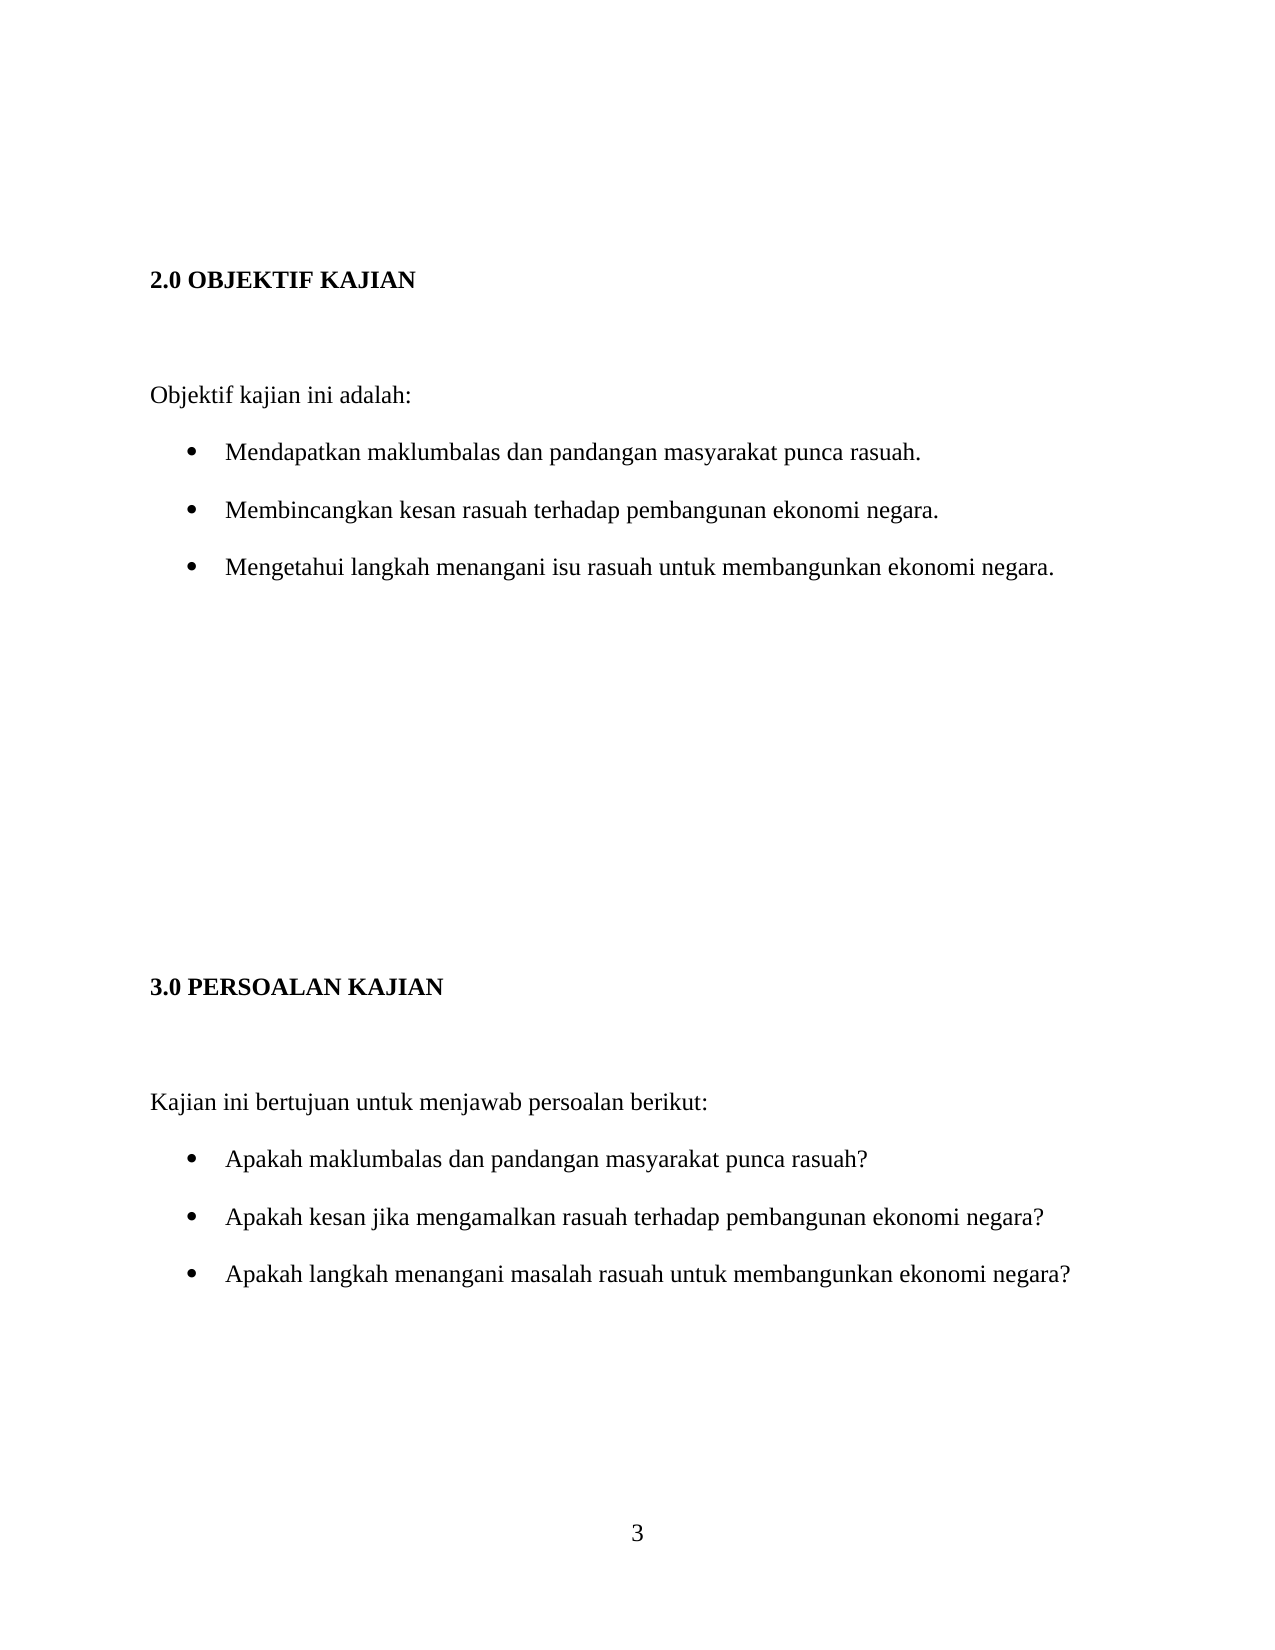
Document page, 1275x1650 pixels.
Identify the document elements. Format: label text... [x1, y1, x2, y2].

list Mendapatkan maklumbalas dan pandangan masyarakat punca rasuah. [187, 437, 1125, 466]
text Objektif kajian ini adalah: [150, 380, 1125, 409]
list Membincangkan kesan rasuah terhadap pembangunan ekonomi negara. [187, 495, 1125, 524]
list Apakah kesan jika mengamalkan rasuah terhadap pembangunan ekonomi negara? [187, 1202, 1125, 1230]
text Kajian ini bertujuan untuk menjawab persoalan berikut: [150, 1087, 1125, 1115]
list Apakah langkah menangani masalah rasuah untuk membangunkan ekonomi negara? [187, 1259, 1125, 1288]
text 3.0 PERSOALAN KAJIAN [150, 972, 1125, 1000]
list Apakah maklumbalas dan pandangan masyarakat punca rasuah? [187, 1144, 1125, 1173]
list Mengetahui langkah menangani isu rasuah untuk membangunkan ekonomi negara. [187, 552, 1125, 581]
text 2.0 OBJEKTIF KAJIAN [150, 265, 1125, 294]
